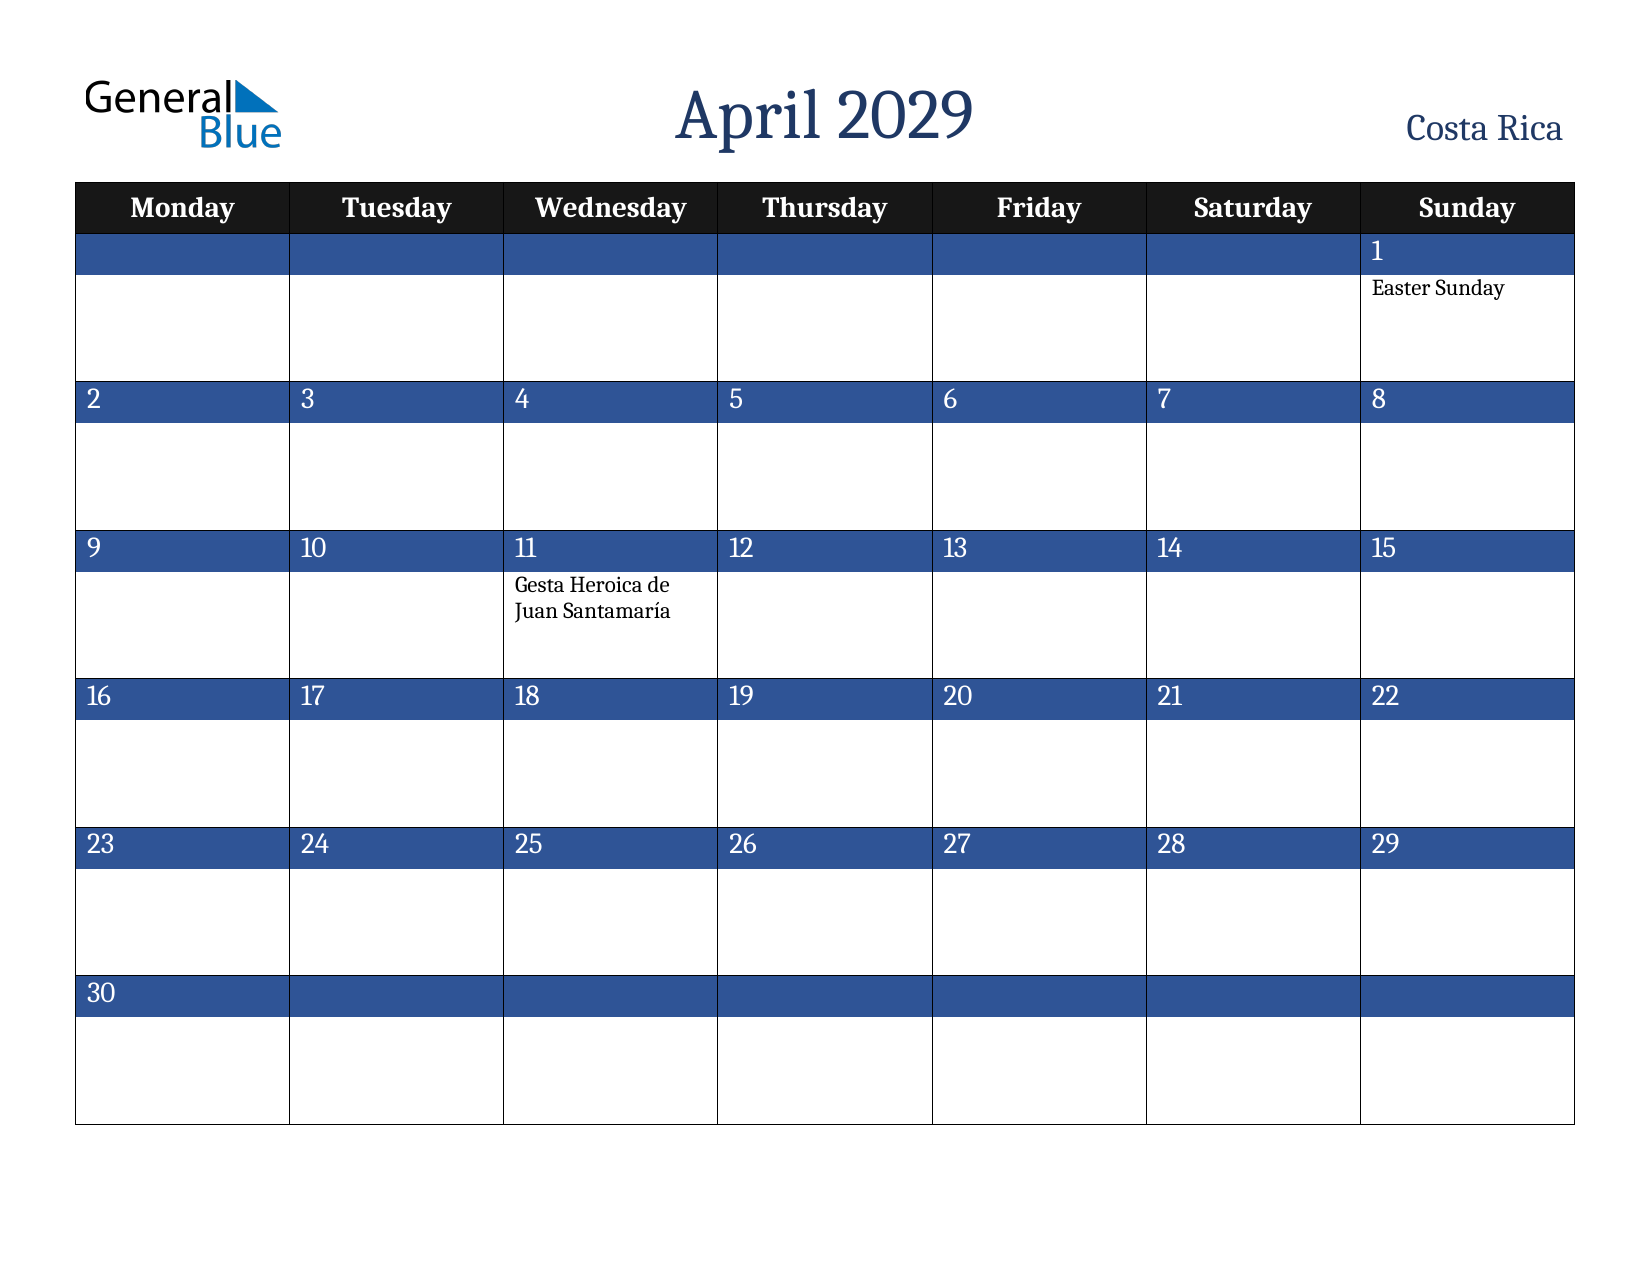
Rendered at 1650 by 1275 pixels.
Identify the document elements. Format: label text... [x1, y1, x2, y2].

table_cell [290, 1017, 503, 1123]
table_cell [504, 423, 717, 530]
table_cell [1147, 1017, 1360, 1123]
table_cell [1147, 720, 1360, 827]
table_cell 28 [1147, 828, 1360, 869]
table_cell 8 [1361, 382, 1574, 423]
table_cell [76, 423, 289, 530]
table_cell [290, 234, 503, 275]
table_cell [290, 976, 503, 1017]
table_cell [1147, 976, 1360, 1017]
table_cell 19 [718, 679, 932, 720]
table_cell [718, 720, 932, 827]
table_header Costa Rica [1146, 75, 1574, 182]
table_cell 11 [504, 531, 717, 572]
table_cell [718, 976, 932, 1017]
table_cell [76, 275, 289, 381]
table_cell 14 [1147, 531, 1360, 572]
table_cell 22 [1361, 679, 1574, 720]
table_cell [76, 234, 289, 275]
table_cell 20 [933, 679, 1146, 720]
table_cell 26 [718, 828, 932, 869]
table_cell [718, 572, 932, 678]
table_cell 5 [718, 382, 932, 423]
table_cell [1147, 869, 1360, 975]
table_cell [1361, 1017, 1574, 1123]
table_cell 30 [76, 976, 289, 1017]
table_cell Wednesday [504, 183, 717, 233]
table_cell [76, 572, 289, 678]
table_cell 27 [933, 828, 1146, 869]
table_cell [933, 423, 1146, 530]
table_cell 15 [1361, 531, 1574, 572]
table_cell [933, 1017, 1146, 1123]
table_header April 2029 [504, 75, 1146, 182]
table_cell 12 [718, 531, 932, 572]
table_cell Thursday [718, 183, 932, 233]
table_cell [718, 1017, 932, 1123]
table_cell [290, 572, 503, 678]
table_cell [290, 869, 503, 975]
table_cell [1147, 234, 1360, 275]
table_cell [718, 869, 932, 975]
table_cell [290, 423, 503, 530]
table_cell [933, 275, 1146, 381]
table_cell 7 [1147, 382, 1360, 423]
table_cell Sunday [1361, 183, 1574, 233]
table_cell [1361, 720, 1574, 827]
table_cell 16 [76, 679, 289, 720]
table_cell 24 [290, 828, 503, 869]
table_cell Monday [76, 183, 289, 233]
table_cell Saturday [1147, 183, 1360, 233]
table_cell [1361, 976, 1574, 1017]
table_cell [1147, 275, 1360, 381]
table_cell [933, 976, 1146, 1017]
table_cell [718, 275, 932, 381]
table_cell [1361, 572, 1574, 678]
table_cell [290, 720, 503, 827]
table_cell 21 [1147, 679, 1360, 720]
table_cell 10 [290, 531, 503, 572]
table_cell 25 [504, 828, 717, 869]
table_cell Easter Sunday [1361, 275, 1574, 381]
table_cell 23 [76, 828, 289, 869]
table_cell Friday [933, 183, 1146, 233]
table_cell [504, 1017, 717, 1123]
table_cell [76, 720, 289, 827]
table_header [76, 75, 503, 182]
table_cell 29 [1361, 828, 1574, 869]
table_cell [504, 234, 717, 275]
table_cell 13 [933, 531, 1146, 572]
table_cell [1361, 869, 1574, 975]
table_cell [1361, 423, 1574, 530]
table_cell [504, 976, 717, 1017]
table_cell 3 [290, 382, 503, 423]
table_cell [933, 234, 1146, 275]
table_cell Tuesday [290, 183, 503, 233]
table_cell 4 [504, 382, 717, 423]
table_cell [76, 1017, 289, 1123]
table_cell [504, 869, 717, 975]
table_cell [504, 720, 717, 827]
table_cell [933, 572, 1146, 678]
table_cell Gesta Heroica de Juan Santamaría [504, 572, 717, 678]
table_cell 17 [290, 679, 503, 720]
picture [86, 80, 281, 148]
table_cell [933, 869, 1146, 975]
table_cell 2 [76, 382, 289, 423]
table_cell [290, 275, 503, 381]
table_cell [1147, 423, 1360, 530]
table_cell [76, 869, 289, 975]
table_cell [933, 720, 1146, 827]
table_cell [718, 423, 932, 530]
table_cell 1 [1361, 234, 1574, 275]
table_cell [718, 234, 932, 275]
table_cell 18 [504, 679, 717, 720]
table_cell [1147, 572, 1360, 678]
table_cell 9 [76, 531, 289, 572]
table_cell [504, 275, 717, 381]
table_cell 6 [933, 382, 1146, 423]
